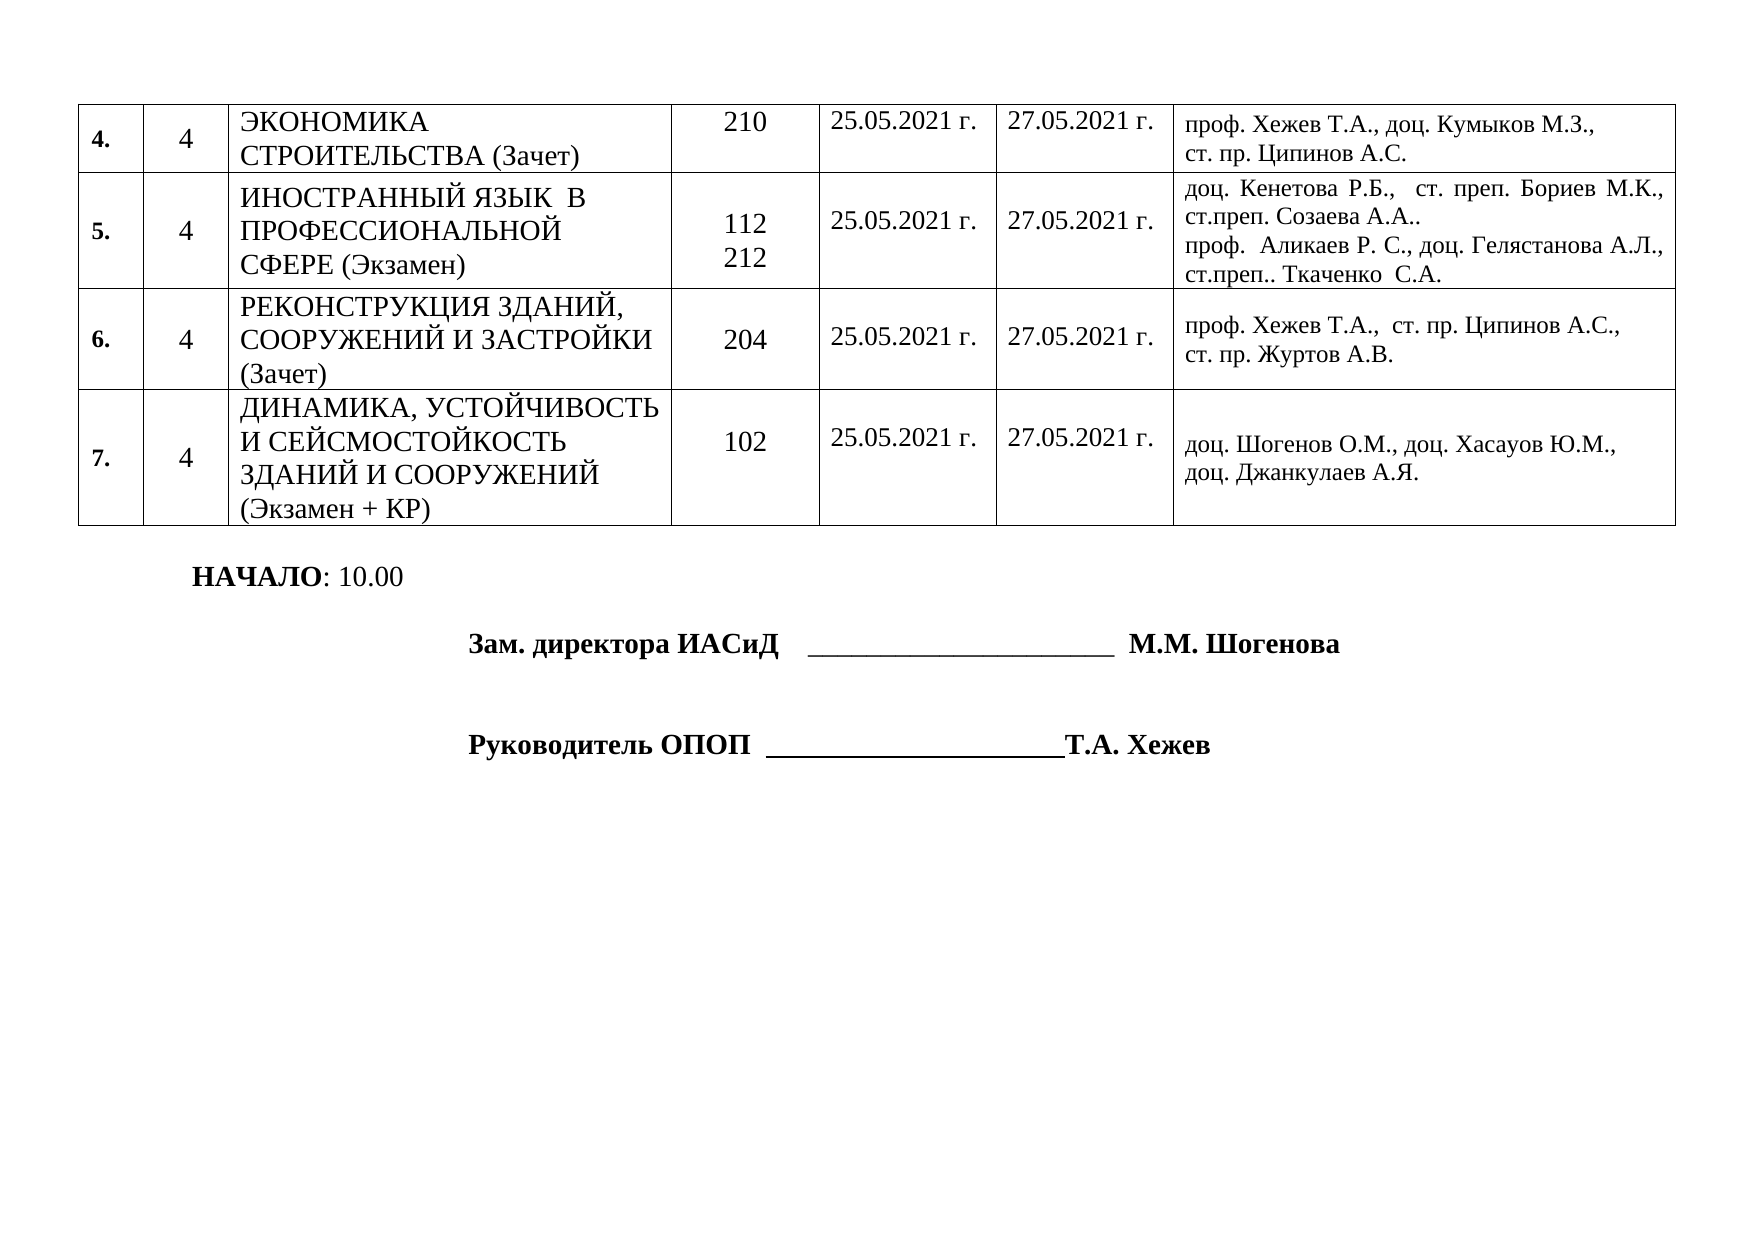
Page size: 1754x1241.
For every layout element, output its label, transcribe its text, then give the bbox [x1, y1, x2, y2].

table_cell 27.05.2021 г. [997, 390, 1173, 524]
table_cell 112 212 [672, 173, 819, 288]
text НАЧАЛО: 10.00 [118, 559, 1636, 593]
table_cell [79, 105, 143, 172]
table_cell [79, 289, 143, 389]
table_cell ИНОСТРАННЫЙ ЯЗЫК В ПРОФЕССИОНАЛЬНОЙ СФЕРЕ (Экзамен) [229, 173, 671, 288]
table_cell 25.05.2021 г. [820, 390, 996, 524]
table_cell 25.05.2021 г. [820, 105, 996, 172]
text Руководитель ОПОП Т.А. Хежев [118, 727, 1636, 760]
table_cell 4 [144, 173, 228, 288]
table_cell ДИНАМИКА, УСТОЙЧИВОСТЬ И СЕЙСМОСТОЙКОСТЬ ЗДАНИЙ И СООРУЖЕНИЙ (Экзамен + КР) [229, 390, 671, 524]
table_cell 4 [144, 390, 228, 524]
table_cell РЕКОНСТРУКЦИЯ ЗДАНИЙ, СООРУЖЕНИЙ И ЗАСТРОЙКИ (Зачет) [229, 289, 671, 389]
table_cell [79, 390, 143, 524]
text Зам. директора ИАСиД _____________________ М.М. Шогенова [118, 626, 1636, 660]
table_cell 4 [144, 105, 228, 172]
table_cell 4 [144, 289, 228, 389]
table_cell 25.05.2021 г. [820, 289, 996, 389]
table_cell 204 [672, 289, 819, 389]
table_cell доц. Шогенов О.М., доц. Хасауов Ю.М., доц. Джанкулаев А.Я. [1174, 390, 1675, 524]
table_cell доц. Кенетова Р.Б., ст. преп. Бориев М.К., ст.преп. Созаева А.А.. проф. Аликаев Р. С., доц. Гелястанова А.Л., ст.преп.. Ткаченко С.А. [1174, 173, 1675, 288]
table_cell 102 [672, 390, 819, 524]
table_cell проф. Хежев Т.А., доц. Кумыков М.З., ст. пр. Ципинов А.С. [1174, 105, 1675, 172]
table_cell 27.05.2021 г. [997, 173, 1173, 288]
table_cell 25.05.2021 г. [820, 173, 996, 288]
table_cell ЭКОНОМИКА СТРОИТЕЛЬСТВА (Зачет) [229, 105, 671, 172]
table_cell проф. Хежев Т.А., ст. пр. Ципинов А.С., ст. пр. Журтов А.В. [1174, 289, 1675, 389]
table_cell [79, 173, 143, 288]
table_cell 210 [672, 105, 819, 172]
table_cell 27.05.2021 г. [997, 105, 1173, 172]
table_cell 27.05.2021 г. [997, 289, 1173, 389]
